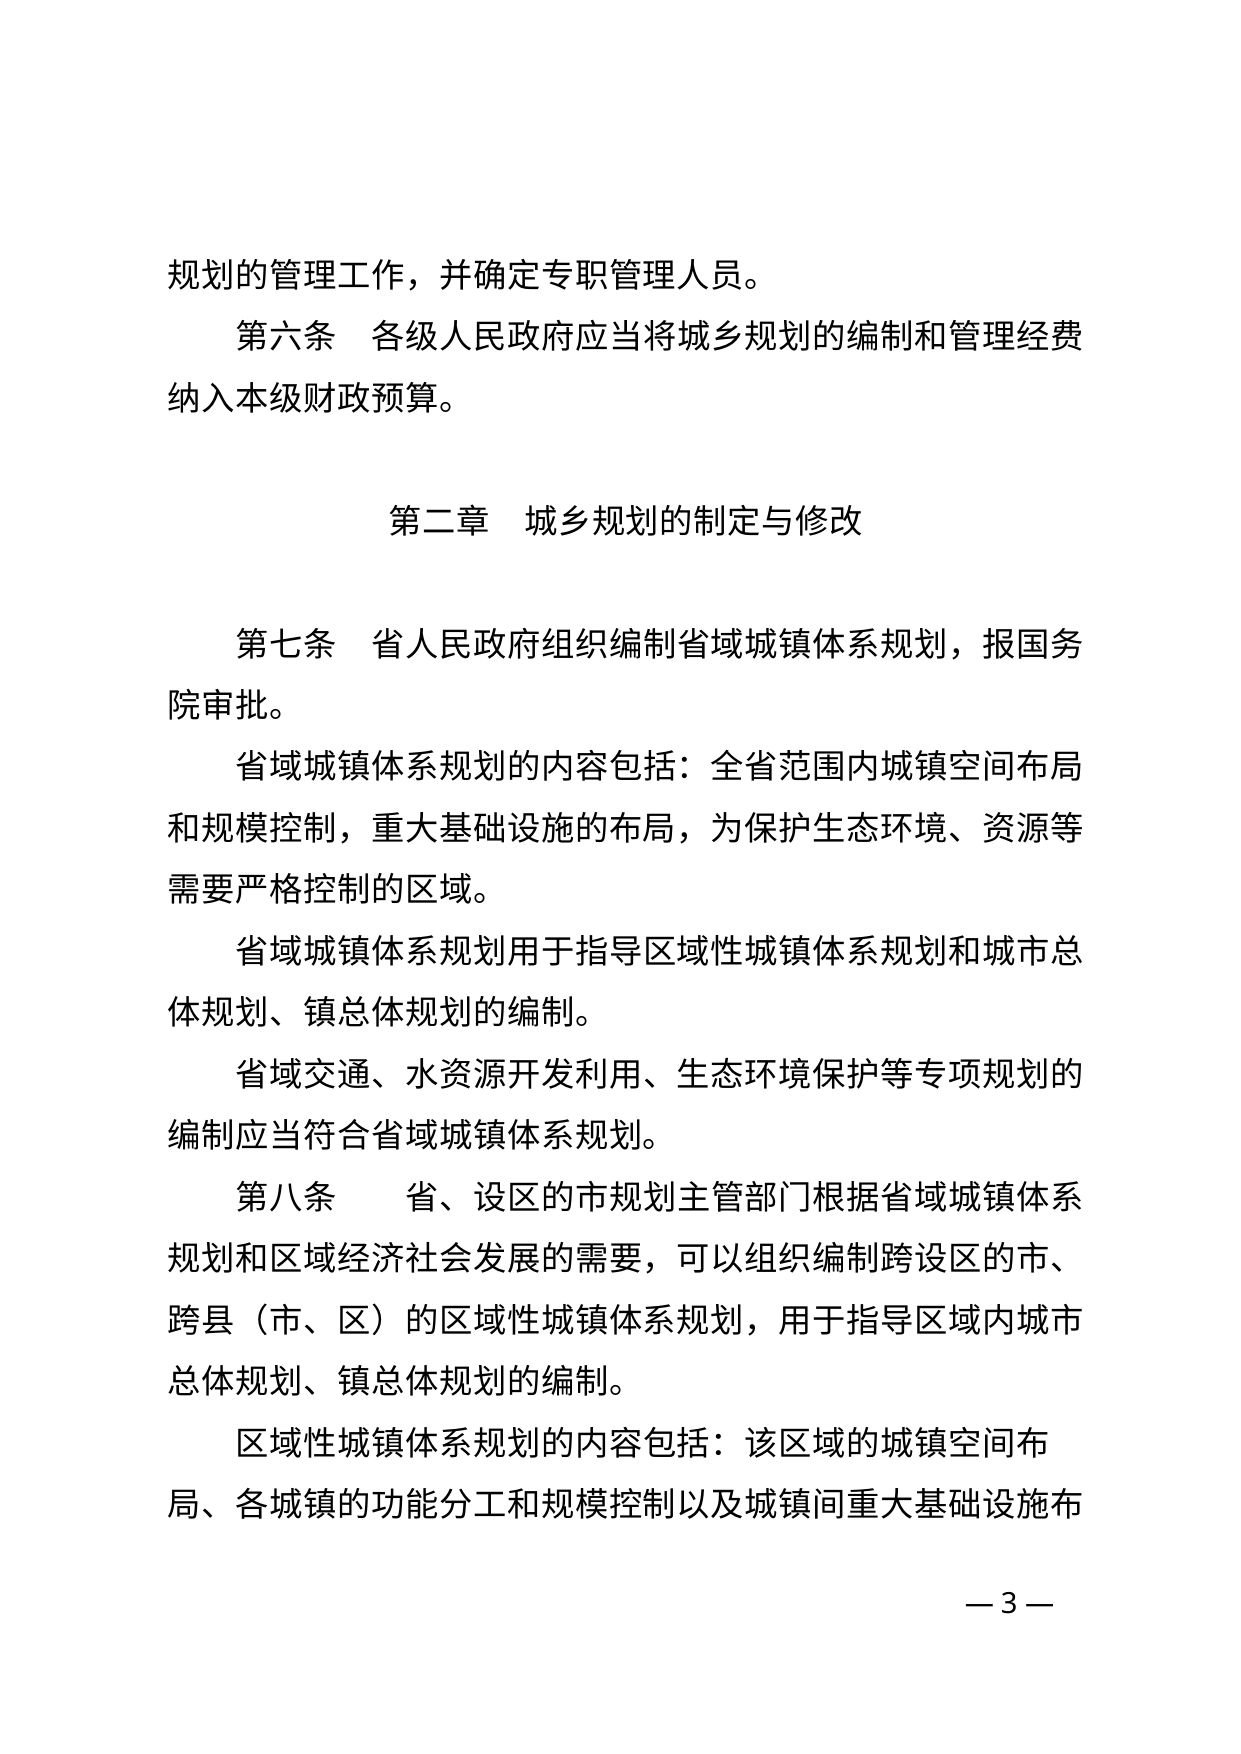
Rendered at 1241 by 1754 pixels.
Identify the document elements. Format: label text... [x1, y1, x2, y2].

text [168, 242, 1084, 303]
text 省域城镇体系规划用于指导区域性城镇体系规划和城市总体规划、镇总体规划的编制。 [168, 918, 1084, 1041]
text 省域城镇体系规划的内容包括：全省范围内城镇空间布局和规模控制，重大基础设施的布局，为保护生态环境、资源等需要严格控制的区域。 [168, 734, 1084, 918]
text 第六条 各级人民政府应当将城乡规划的编制和管理经费纳入本级财政预算。 [168, 303, 1084, 426]
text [168, 1410, 1084, 1533]
text 第七条 省人民政府组织编制省域城镇体系规划，报国务院审批。 [168, 611, 1084, 734]
list 城乡规划的制定与修改 [168, 488, 1084, 549]
text 第八条 省、设区的市规划主管部门根据省域城镇体系规划和区域经济社会发展的需要，可以组织编制跨设区的市、跨县（市、区）的区域性城镇体系规划，用于指导区域内城市总体规划、镇总体规划的编制。 [168, 1164, 1084, 1410]
text 省域交通、水资源开发利用、生态环境保护等专项规划的编制应当符合省域城镇体系规划。 [168, 1041, 1084, 1164]
